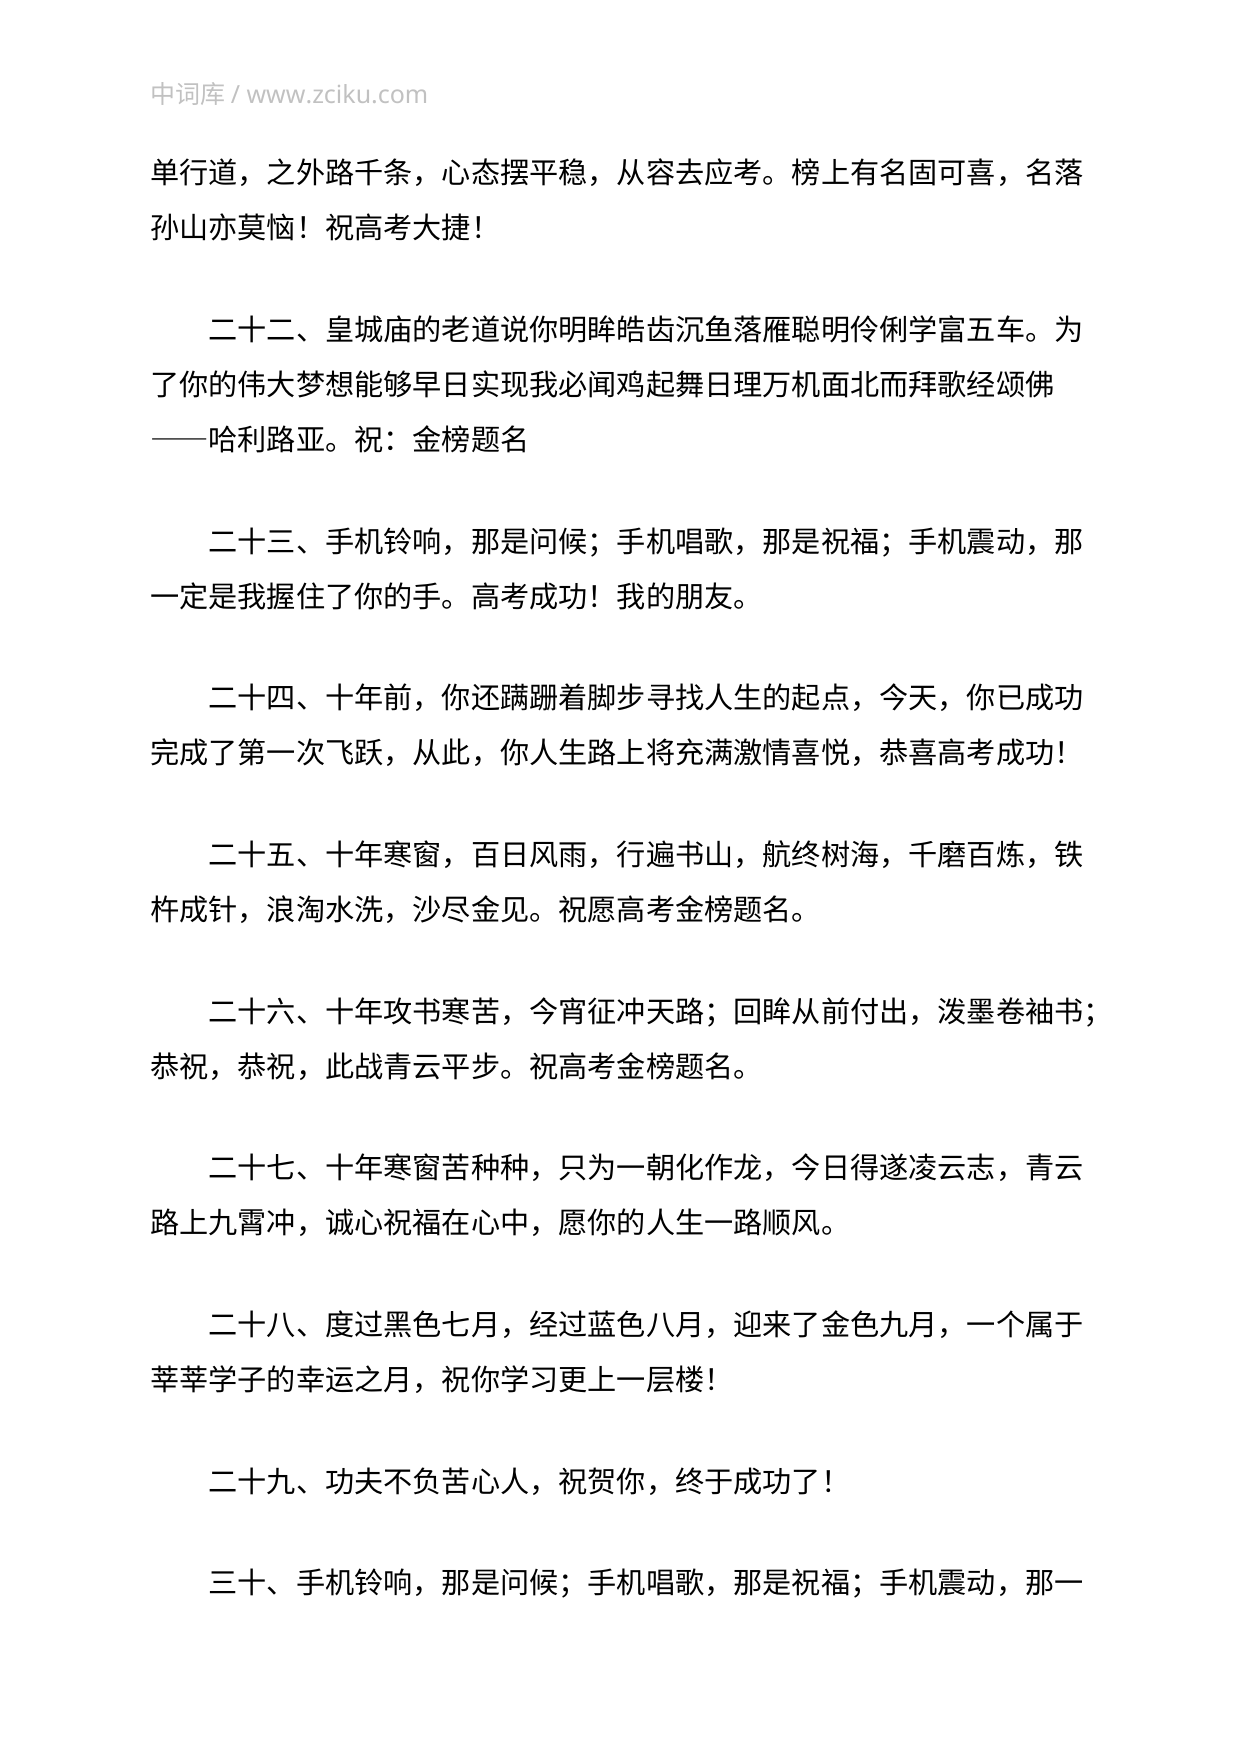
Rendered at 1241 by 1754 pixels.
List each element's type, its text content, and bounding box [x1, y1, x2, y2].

text 二十七、十年寒窗苦种种，只为一朝化作龙，今日得遂凌云志，青云路上九霄冲，诚心祝福在心中，愿你的人生一路顺风。 [150, 1145, 1090, 1242]
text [150, 150, 1090, 247]
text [150, 1560, 1090, 1602]
text 二十六、十年攻书寒苦，今宵征冲天路；回眸从前付出，泼墨卷袖书；恭祝，恭祝，此战青云平步。祝高考金榜题名。 [150, 988, 1090, 1085]
text 二十九、功夫不负苦心人，祝贺你，终于成功了！ [150, 1458, 1090, 1501]
text 二十四、十年前，你还蹒跚着脚步寻找人生的起点，今天，你已成功完成了第一次飞跃，从此，你人生路上将充满激情喜悦，恭喜高考成功！ [150, 675, 1090, 772]
text 二十八、度过黑色七月，经过蓝色八月，迎来了金色九月，一个属于莘莘学子的幸运之月，祝你学习更上一层楼！ [150, 1302, 1090, 1399]
text 二十五、十年寒窗，百日风雨，行遍书山，航终树海，千磨百炼，铁杵成针，浪淘水洗，沙尽金见。祝愿高考金榜题名。 [150, 832, 1090, 929]
text 二十三、手机铃响，那是问候；手机唱歌，那是祝福；手机震动，那一定是我握住了你的手。高考成功！我的朋友。 [150, 518, 1090, 615]
text 二十二、皇城庙的老道说你明眸皓齿沉鱼落雁聪明伶俐学富五车。为了你的伟大梦想能够早日实现我必闻鸡起舞日理万机面北而拜歌经颂佛——哈利路亚。祝：金榜题名 [150, 307, 1090, 459]
